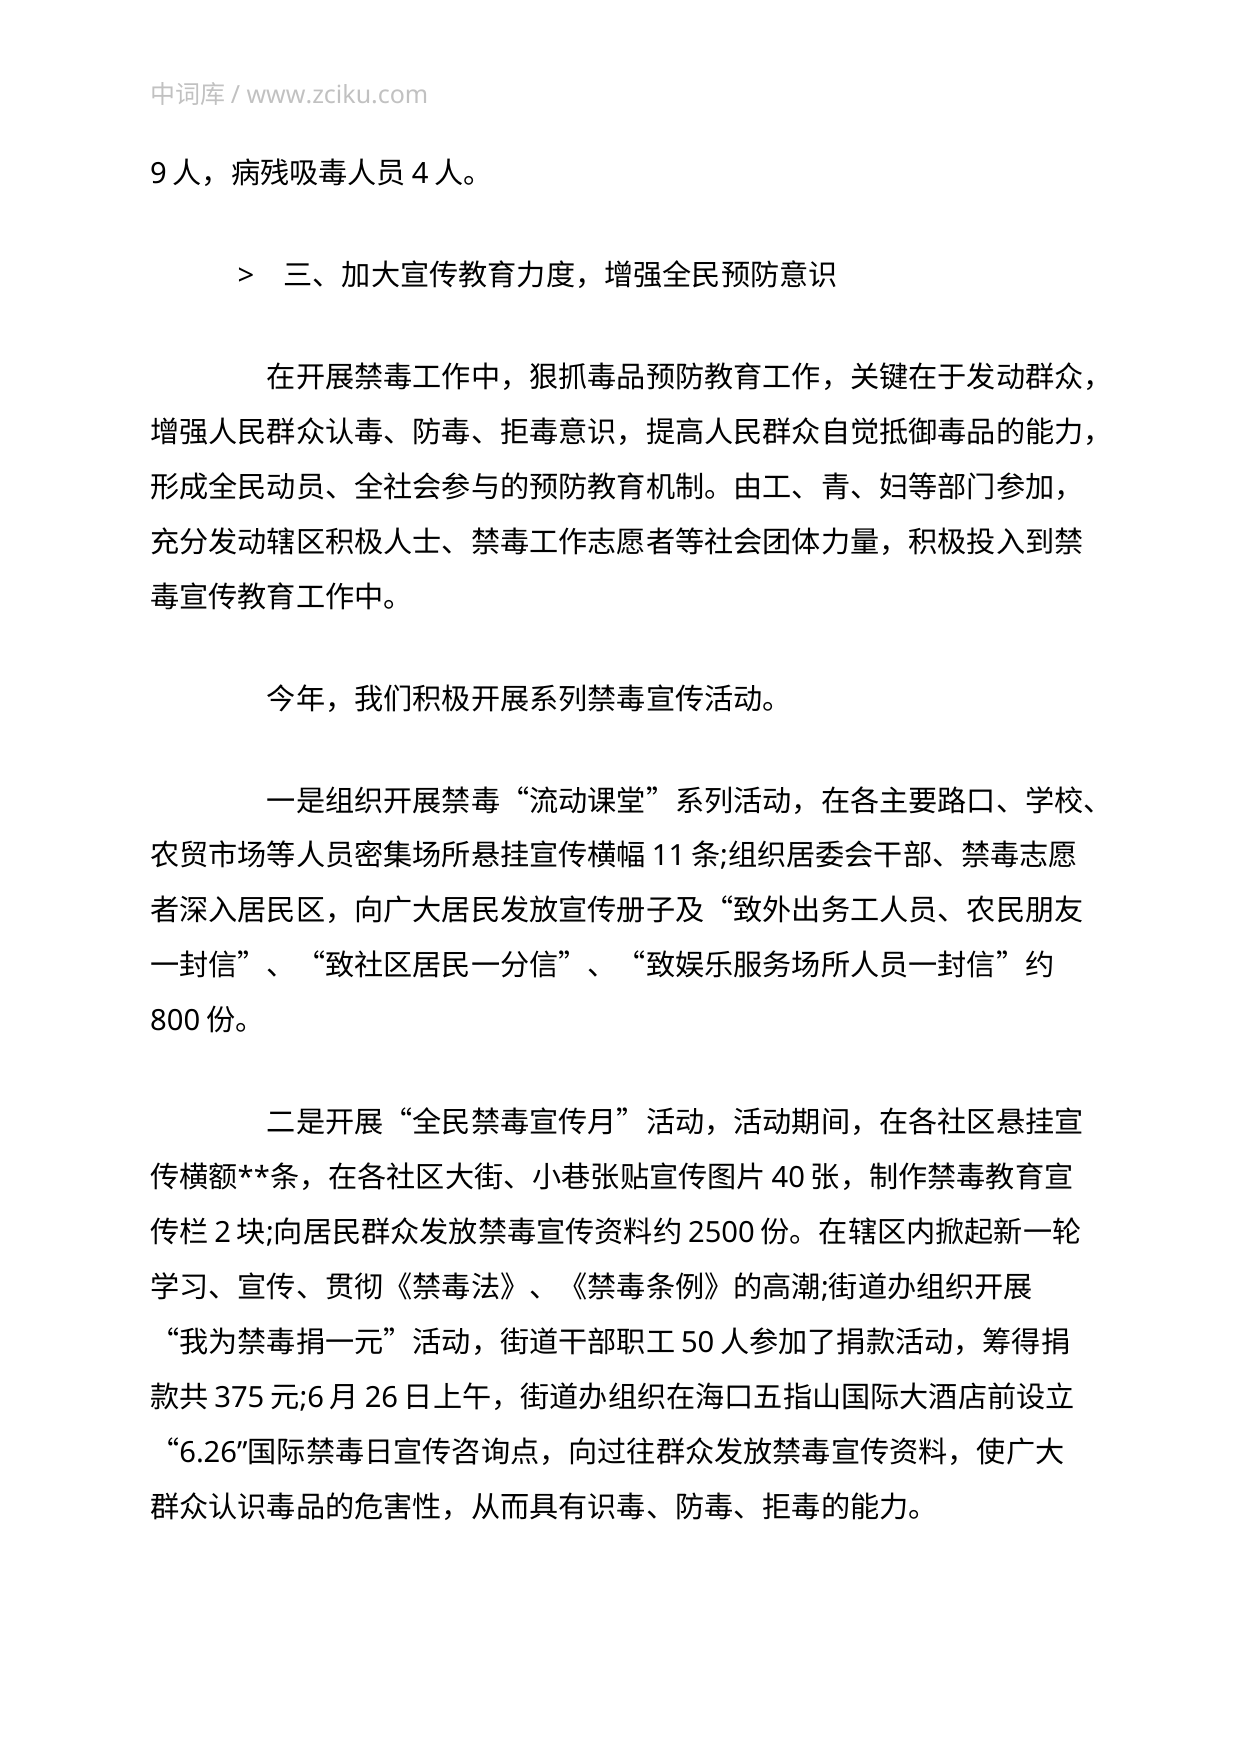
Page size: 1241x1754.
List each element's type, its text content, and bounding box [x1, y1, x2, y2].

text 二是开展“全民禁毒宣传月”活动，活动期间，在各社区悬挂宣传横额**条，在各社区大街、小巷张贴宣传图片40张，制作禁毒教育宣传栏2块;向居民群众发放禁毒宣传资料约2500份。在辖区内掀起新一轮学习、宣传、贯彻《禁毒法》、《禁毒条例》的高潮;街道办组织开展“我为禁毒捐一元”活动，街道干部职工50人参加了捐款活动，筹得捐款共375元;6月26日上午，街道办组织在海口五指山国际大酒店前设立“6.26”国际禁毒日宣传咨询点，向过往群众发放禁毒宣传资料，使广大群众认识毒品的危害性，从而具有识毒、防毒、拒毒的能力。 [150, 1099, 1090, 1526]
text > 三、加大宣传教育力度，增强全民预防意识 [150, 252, 1090, 294]
text 一是组织开展禁毒“流动课堂”系列活动，在各主要路口、学校、农贸市场等人员密集场所悬挂宣传横幅11条;组织居委会干部、禁毒志愿者深入居民区，向广大居民发放宣传册子及“致外出务工人员、农民朋友一封信”、“致社区居民一分信”、“致娱乐服务场所人员一封信”约800份。 [150, 777, 1090, 1039]
text 在开展禁毒工作中，狠抓毒品预防教育工作，关键在于发动群众，增强人民群众认毒、防毒、拒毒意识，提高人民群众自觉抵御毒品的能力，形成全民动员、全社会参与的预防教育机制。由工、青、妇等部门参加，充分发动辖区积极人士、禁毒工作志愿者等社会团体力量，积极投入到禁毒宣传教育工作中。 [150, 354, 1090, 616]
text 今年，我们积极开展系列禁毒宣传活动。 [150, 675, 1090, 718]
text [150, 150, 1090, 192]
